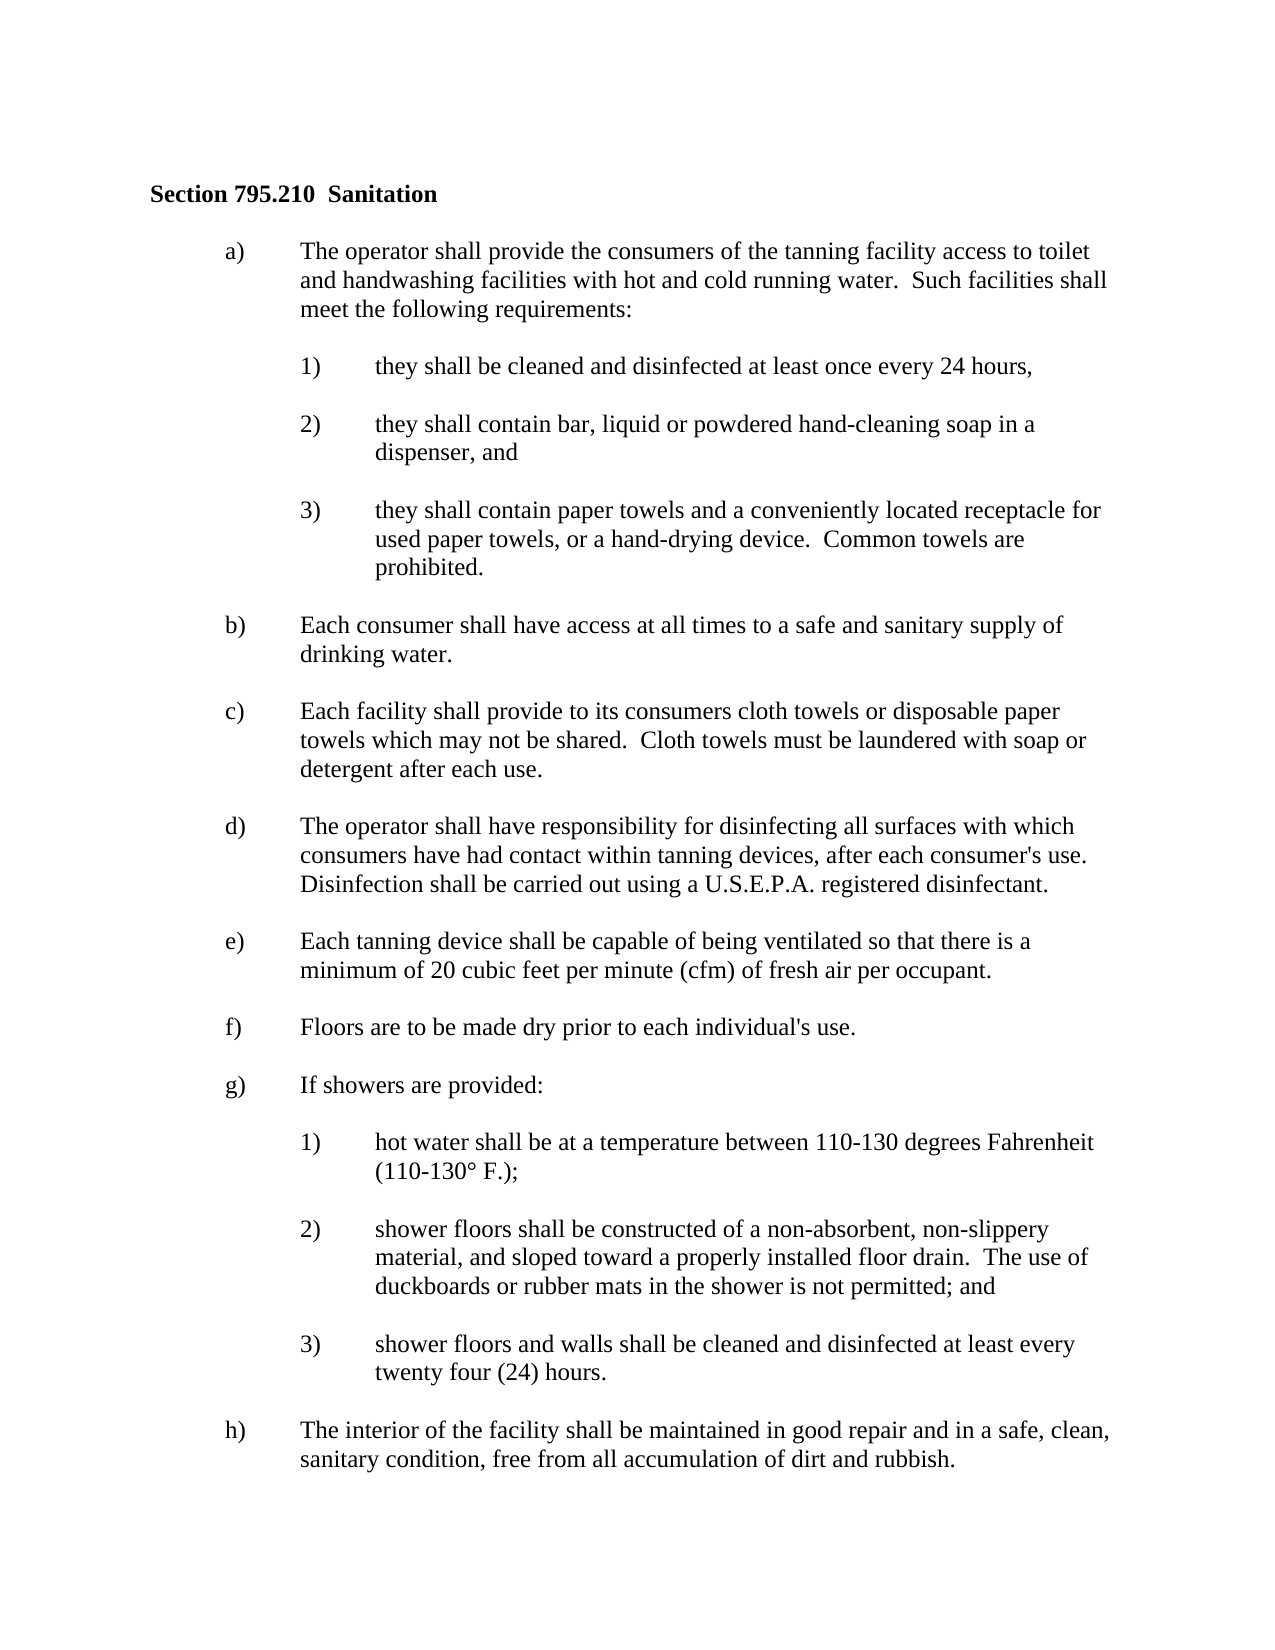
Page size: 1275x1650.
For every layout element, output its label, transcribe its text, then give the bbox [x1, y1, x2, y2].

text a) The operator shall provide the consumers of the tanning facility access to toilet and handwashing facilities with hot and cold running water. Such facilities shall meet the following requirements: [225, 236, 1125, 322]
text 1) hot water shall be at a temperature between 110-130 degrees Fahrenheit (110-130° F.); [300, 1127, 1125, 1185]
text h) The interior of the facility shall be maintained in good repair and in a safe, clean, sanitary condition, free from all accumulation of dirt and rubbish. [225, 1415, 1125, 1472]
text 1) they shall be cleaned and disinfected at least once every 24 hours, [300, 351, 1125, 380]
text 2) shower floors shall be constructed of a non-absorbent, non-slippery material, and sloped toward a properly installed floor drain. The use of duckboards or rubber mats in the shower is not permitted; and [300, 1214, 1125, 1300]
text Section 795.210 Sanitation [150, 179, 1125, 207]
text b) Each consumer shall have access at all times to a safe and sanitary supply of drinking water. [225, 610, 1125, 667]
text 3) shower floors and walls shall be cleaned and disinfected at least every twenty four (24) hours. [300, 1329, 1125, 1386]
text 3) they shall contain paper towels and a conveniently located receptacle for used paper towels, or a hand-drying device. Common towels are prohibited. [300, 495, 1125, 581]
text g) If showers are provided: [225, 1070, 1125, 1099]
text 2) they shall contain bar, liquid or powdered hand-cleaning soap in a dispenser, and [300, 409, 1125, 466]
text d) The operator shall have responsibility for disinfecting all surfaces with which consumers have had contact within tanning devices, after each consumer's use. Disinfection shall be carried out using a U.S.E.P.A. registered disinfectant. [225, 811, 1125, 897]
text e) Each tanning device shall be capable of being ventilated so that there is a minimum of 20 cubic feet per minute (cfm) of fresh air per occupant. [225, 926, 1125, 984]
text c) Each facility shall provide to its consumers cloth towels or disposable paper towels which may not be shared. Cloth towels must be laundered with soap or detergent after each use. [225, 696, 1125, 782]
text f) Floors are to be made dry prior to each individual's use. [225, 1012, 1125, 1041]
